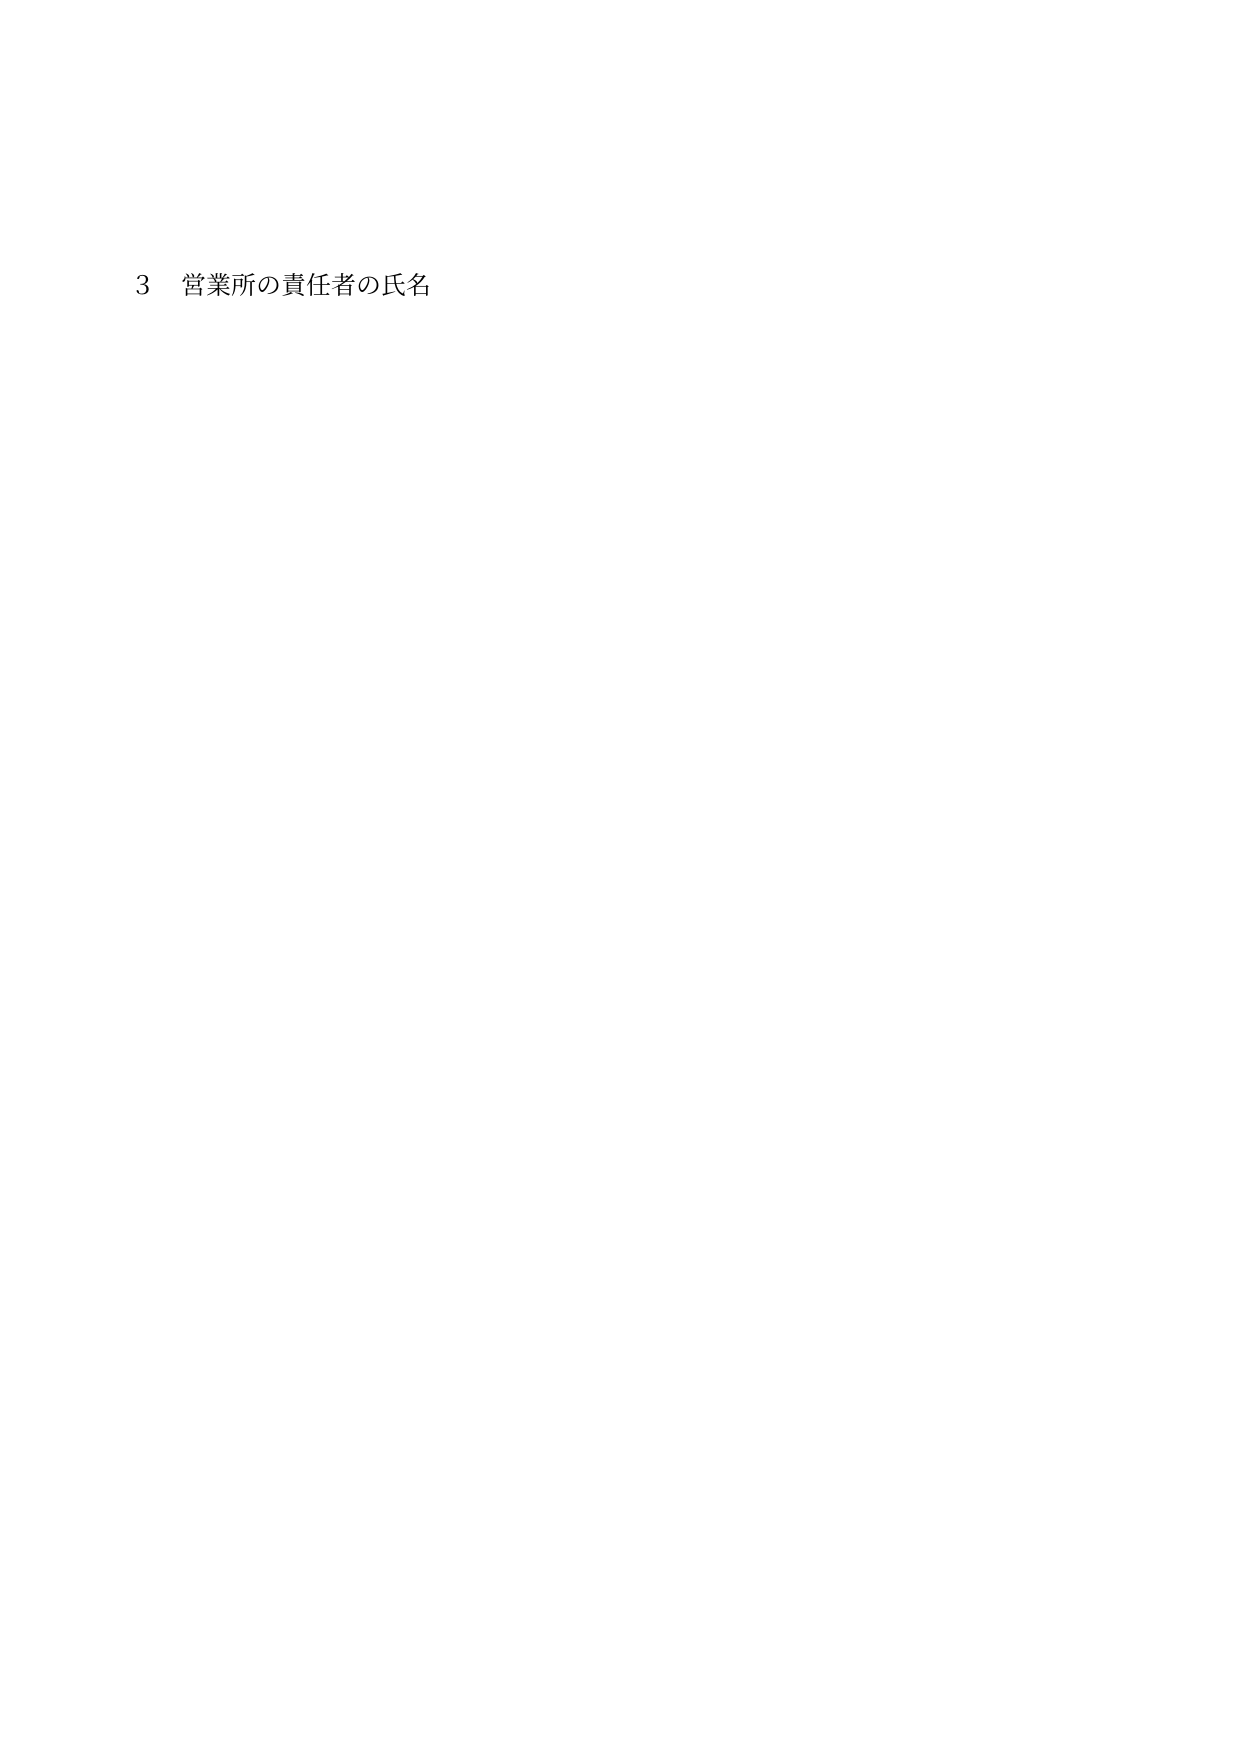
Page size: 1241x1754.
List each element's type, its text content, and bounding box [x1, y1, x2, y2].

text ３ 営業所の責任者の氏名 [131, 249, 1109, 319]
